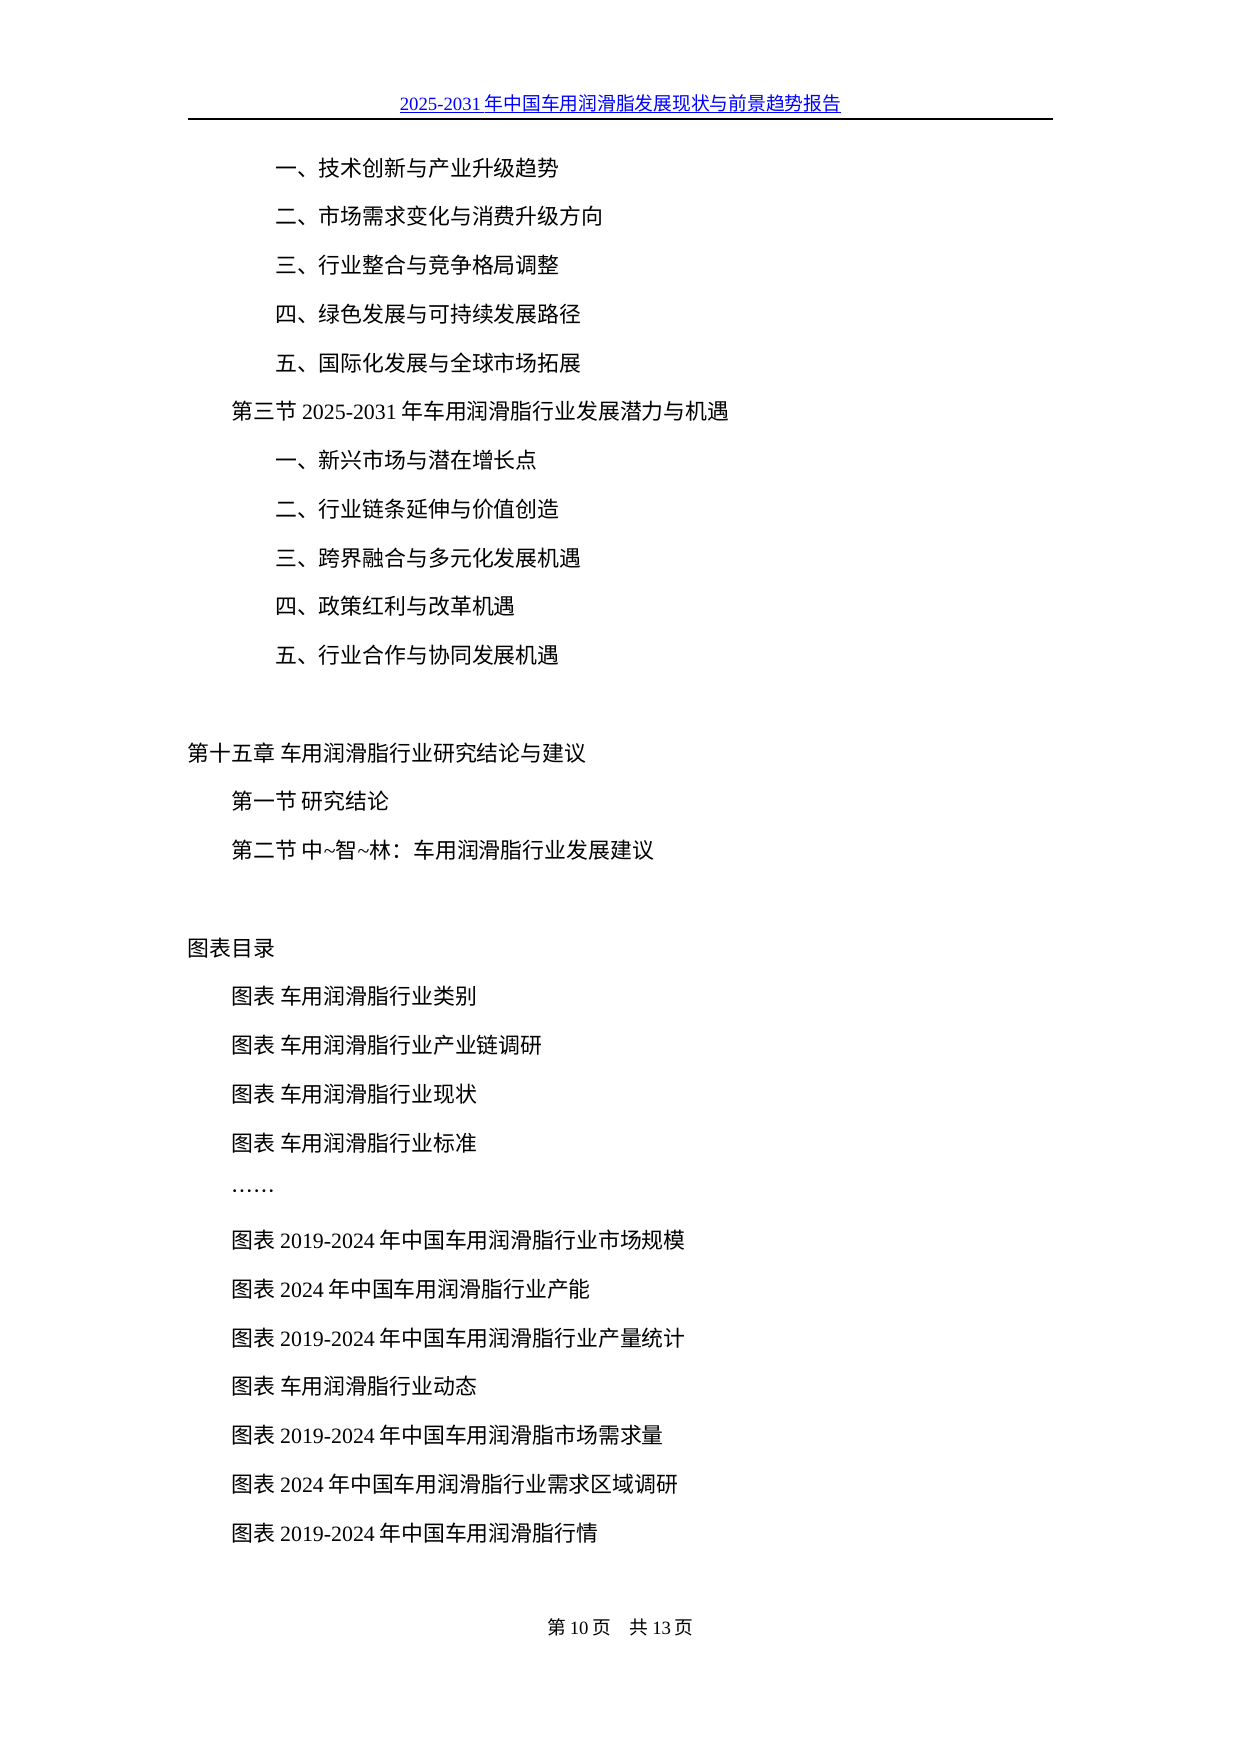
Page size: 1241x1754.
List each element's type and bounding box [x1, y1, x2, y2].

text [187, 150, 1053, 1548]
